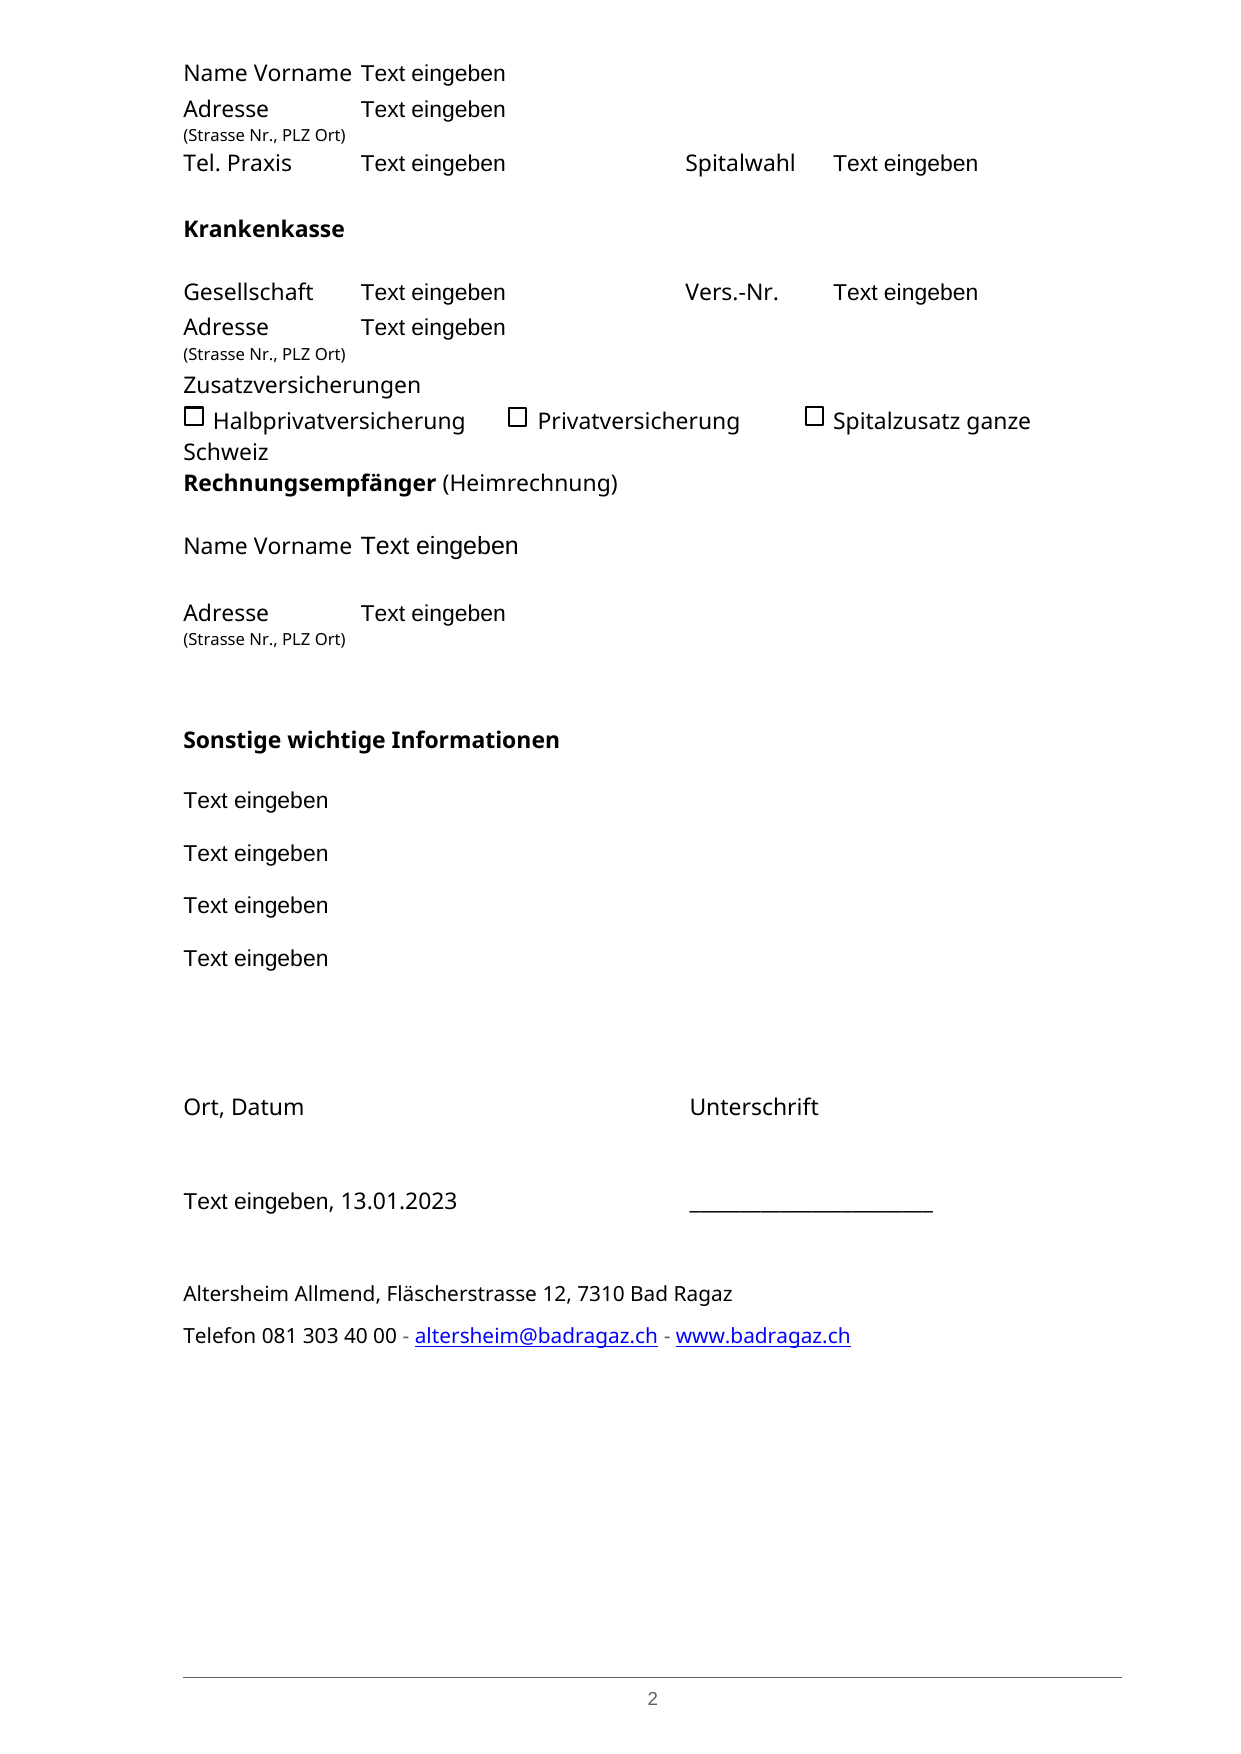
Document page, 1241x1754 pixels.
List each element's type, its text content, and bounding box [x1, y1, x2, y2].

text (Strasse Nr., PLZ Ort) [183, 124, 1122, 147]
text Adresse [183, 311, 1122, 342]
text Telefon 081 303 40 00 - altersheim@badragaz.ch - www.badragaz.ch [183, 1321, 1122, 1350]
text , ________________________ [183, 1185, 1122, 1216]
text Name Vorname [183, 57, 1122, 88]
text Adresse [183, 596, 1122, 628]
text (Strasse Nr., PLZ Ort) [183, 628, 1122, 650]
text Ort, Datum Unterschrift [183, 1091, 1122, 1123]
text Name Vorname [183, 530, 1122, 561]
text Tel. Praxis Spitalwahl [183, 147, 1122, 178]
text Adresse [183, 93, 1122, 124]
text Gesellschaft Vers.-Nr. [183, 276, 1122, 307]
text Zusatzversicherungen [183, 369, 1122, 401]
text Rechnungsempfänger (Heimrechnung) [183, 467, 1122, 498]
text (Strasse Nr., PLZ Ort) [183, 342, 1122, 365]
text Sonstige wichtige Informationen [183, 724, 1122, 756]
text Krankenkasse [183, 213, 1122, 244]
text Altersheim Allmend, Fläscherstrasse 12, 7310 Bad Ragaz [183, 1279, 1122, 1307]
text Halbprivatversicherung Privatversicherung Spitalzusatz ganze Schweiz [183, 405, 1122, 467]
